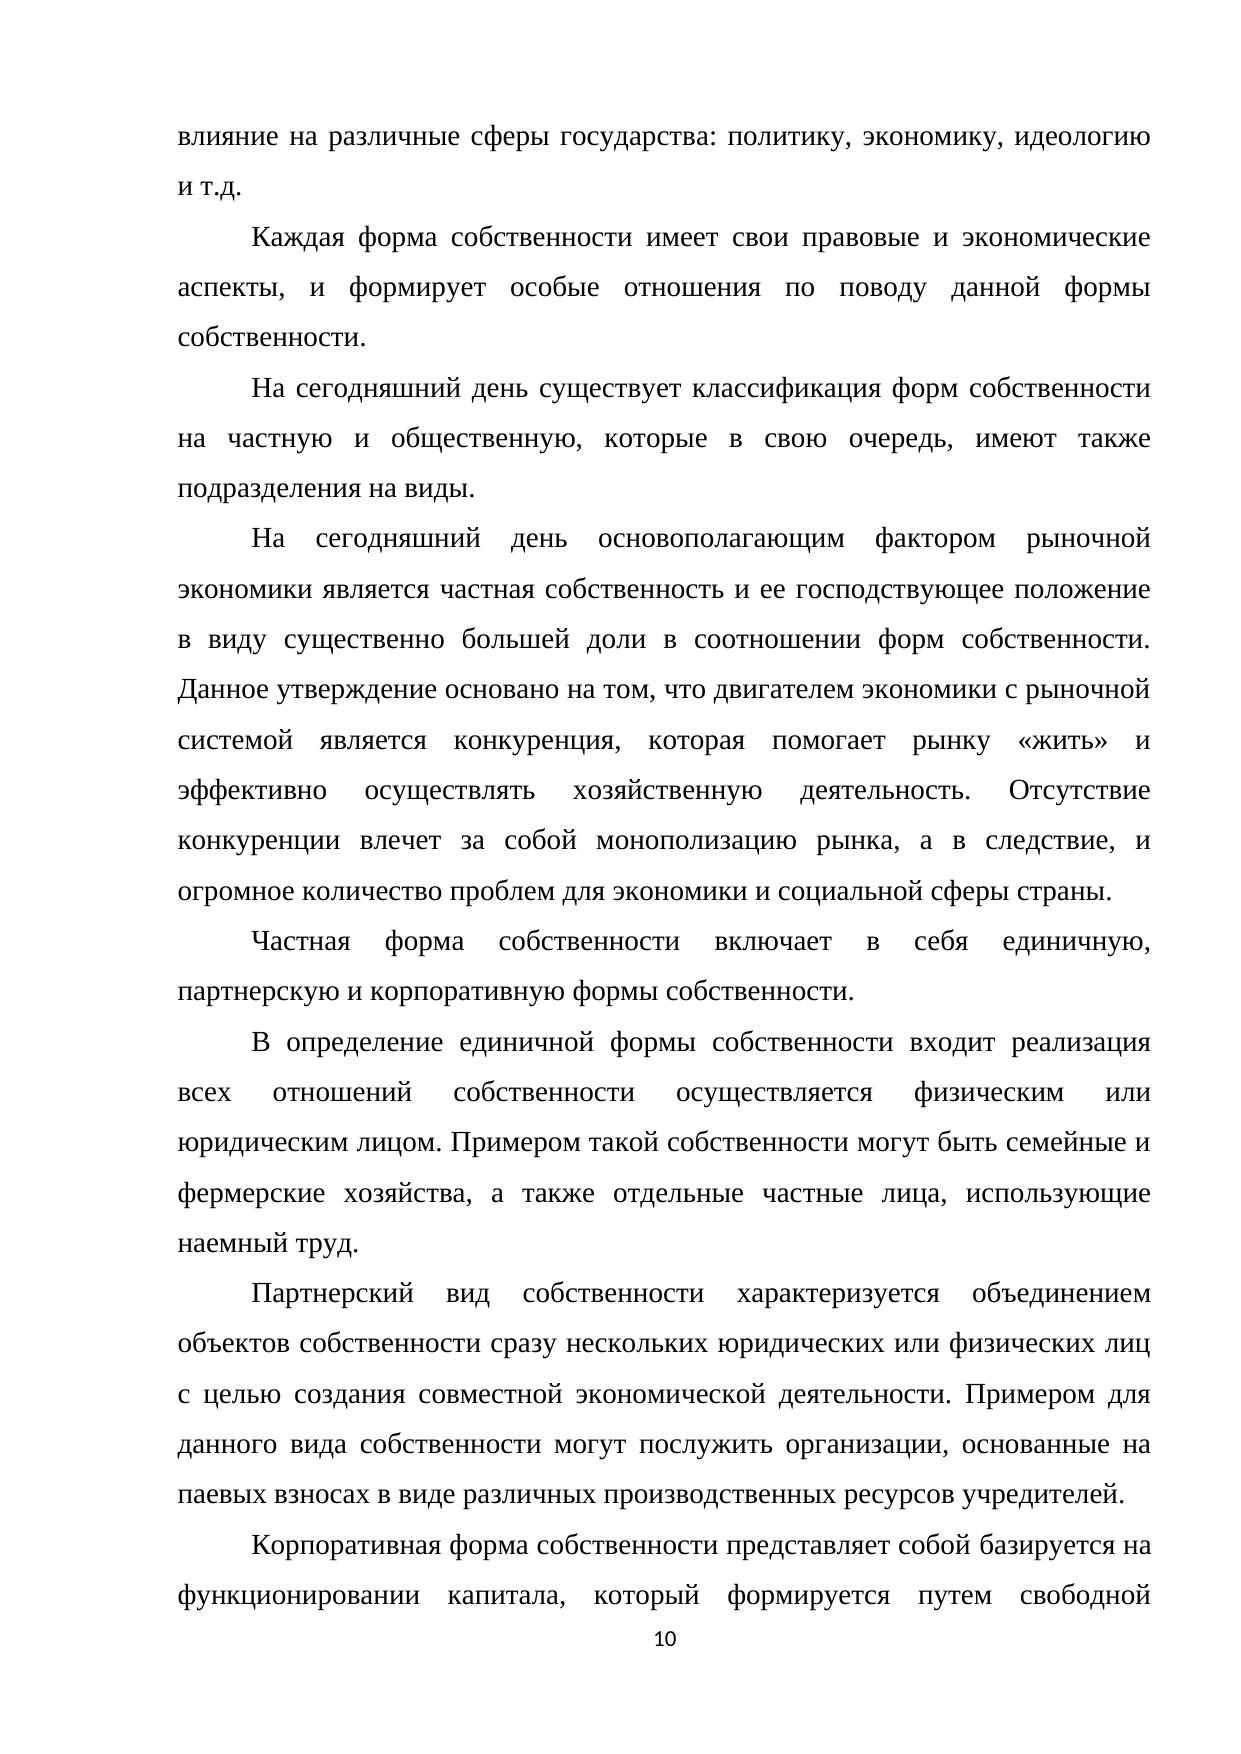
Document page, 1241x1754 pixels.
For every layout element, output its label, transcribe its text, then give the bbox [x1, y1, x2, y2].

text Партнерский вид собственности характеризуется объединением объектов собственности сразу нескольких юридических или физических лиц с целью создания совместной экономической деятельности. Примером для данного вида собственности могут послужить организации, основанные на паевых взносах в виде различных производственных ресурсов учредителей. [177, 1275, 1152, 1510]
text На сегодняшний день существует классификация форм собственности на частную и общественную, которые в свою очередь, имеют также подразделения на виды. [177, 370, 1152, 504]
text На сегодняшний день основополагающим фактором рыночной экономики является частная собственность и ее господствующее положение в виду существенно большей доли в соотношении форм собственности. Данное утверждение основано на том, что двигателем экономики с рыночной системой является конкуренция, которая помогает рынку «жить» и эффективно осуществлять хозяйственную деятельность. Отсутствие конкуренции влечет за собой монополизацию рынка, а в следствие, и огромное количество проблем для экономики и социальной сферы страны. [177, 521, 1152, 906]
text В определение единичной формы собственности входит реализация всех отношений собственности осуществляется физическим или юридическим лицом. Примером такой собственности могут быть семейные и фермерские хозяйства, а также отдельные частные лица, использующие наемный труд. [177, 1024, 1152, 1258]
text Частная форма собственности включает в себя единичную, партнерскую и корпоративную формы собственности. [177, 923, 1152, 1007]
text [177, 1527, 1152, 1577]
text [177, 118, 1152, 202]
text Каждая форма собственности имеет свои правовые и экономические аспекты, и формирует особые отношения по поводу данной формы собственности. [177, 219, 1152, 353]
